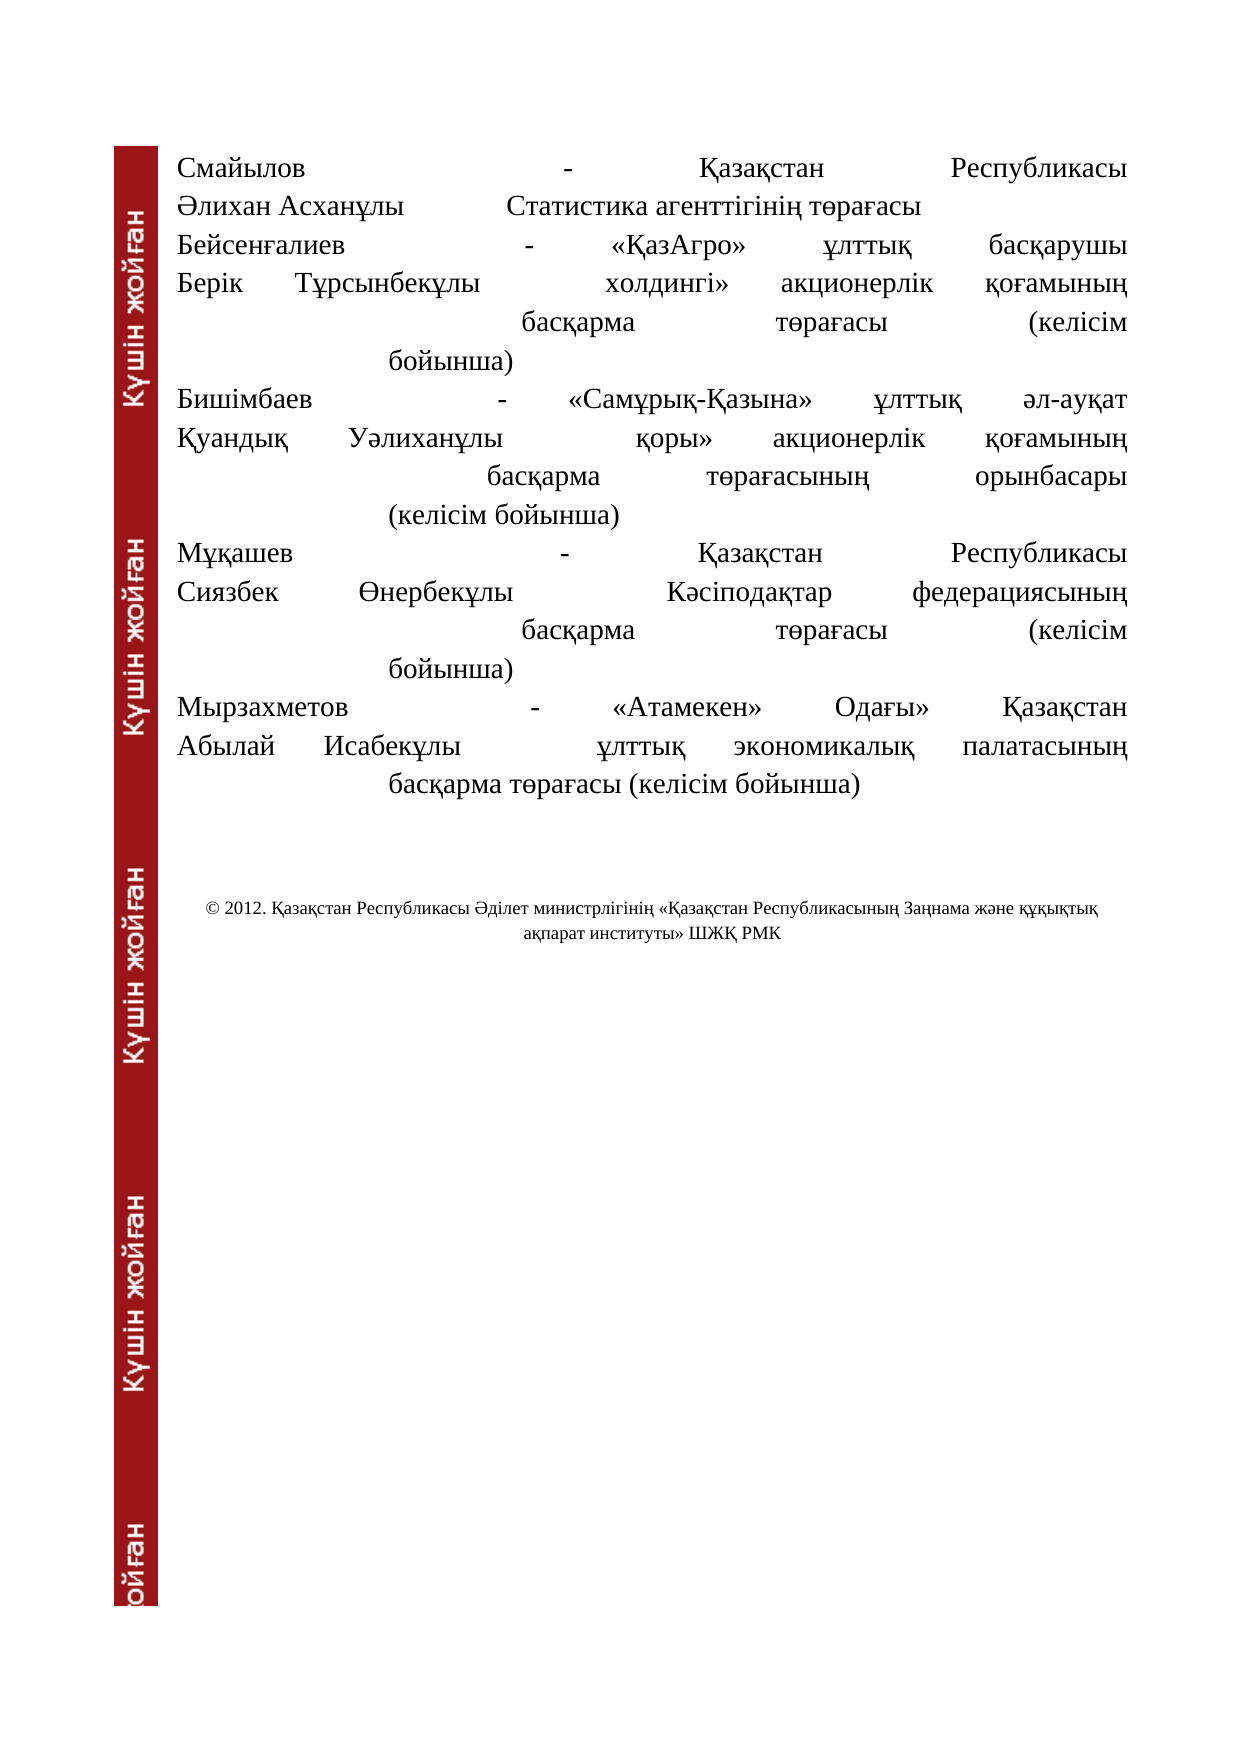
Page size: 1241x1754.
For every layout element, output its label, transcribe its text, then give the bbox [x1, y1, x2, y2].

picture [114, 222, 158, 227]
text Смайылов - Қазақстан Республикасы Әлихан Асханұлы Статистика агенттігінің төрағасы [112, 150, 1128, 222]
text Бейсенғалиев - «ҚазАгро» ұлттық басқарушы Берік Тұрсынбекұлы холдингі» акционерлік қоғамының басқарма төрағасы (келісім бойынша) [112, 227, 1128, 376]
picture [114, 684, 158, 689]
text Мұқашев - Қазақстан Республикасы Сиязбек Өнербекұлы Кәсіподақтар федерациясының басқарма төрағасы (келісім бойынша) [112, 535, 1128, 684]
picture [114, 800, 158, 897]
picture [114, 146, 158, 150]
text Мырзахметов - «Атамекен» Одағы» Қазақстан Абылай Исабекұлы ұлттық экономикалық палатасының басқарма төрағасы (келісім бойынша) [112, 689, 1128, 800]
text © 2012. Қазақстан Республикасы Әділет министрлігінің «Қазақстан Республикасының Заңнама және құқықтық ақпарат институты» ШЖҚ РМК [112, 897, 1128, 943]
picture [114, 530, 158, 535]
text Бишімбаев - «Самұрық-Қазына» ұлттық әл-ауқат Қуандық Уәлиханұлы қоры» акционерлік қоғамының басқарма төрағасының орынбасары (келісім бойынша) [112, 381, 1128, 530]
picture [114, 943, 158, 1606]
picture [114, 376, 158, 381]
